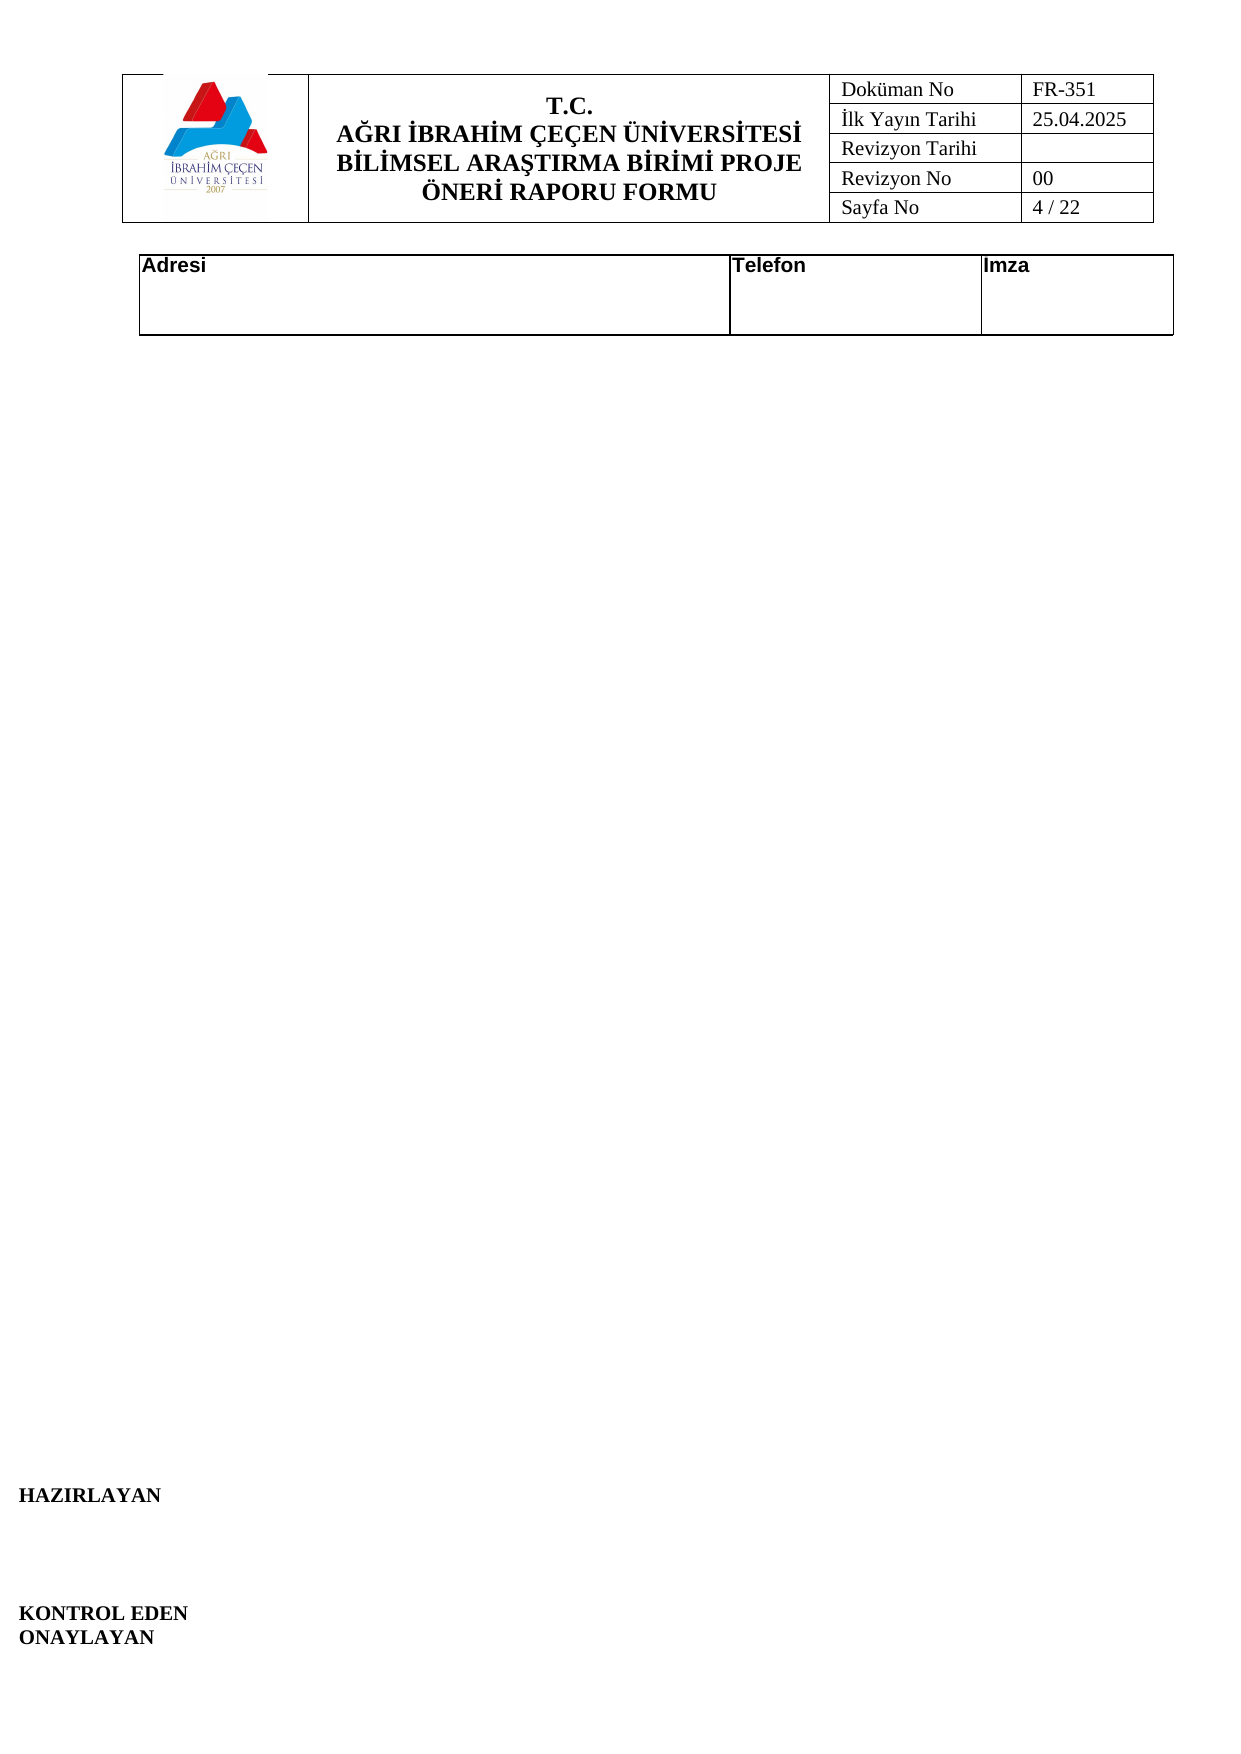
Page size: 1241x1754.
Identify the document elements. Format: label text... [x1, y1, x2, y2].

picture [163, 74, 268, 222]
table_cell İmza [982, 256, 1173, 334]
table_cell Telefon [731, 256, 981, 334]
table_cell Adresi [140, 256, 729, 334]
